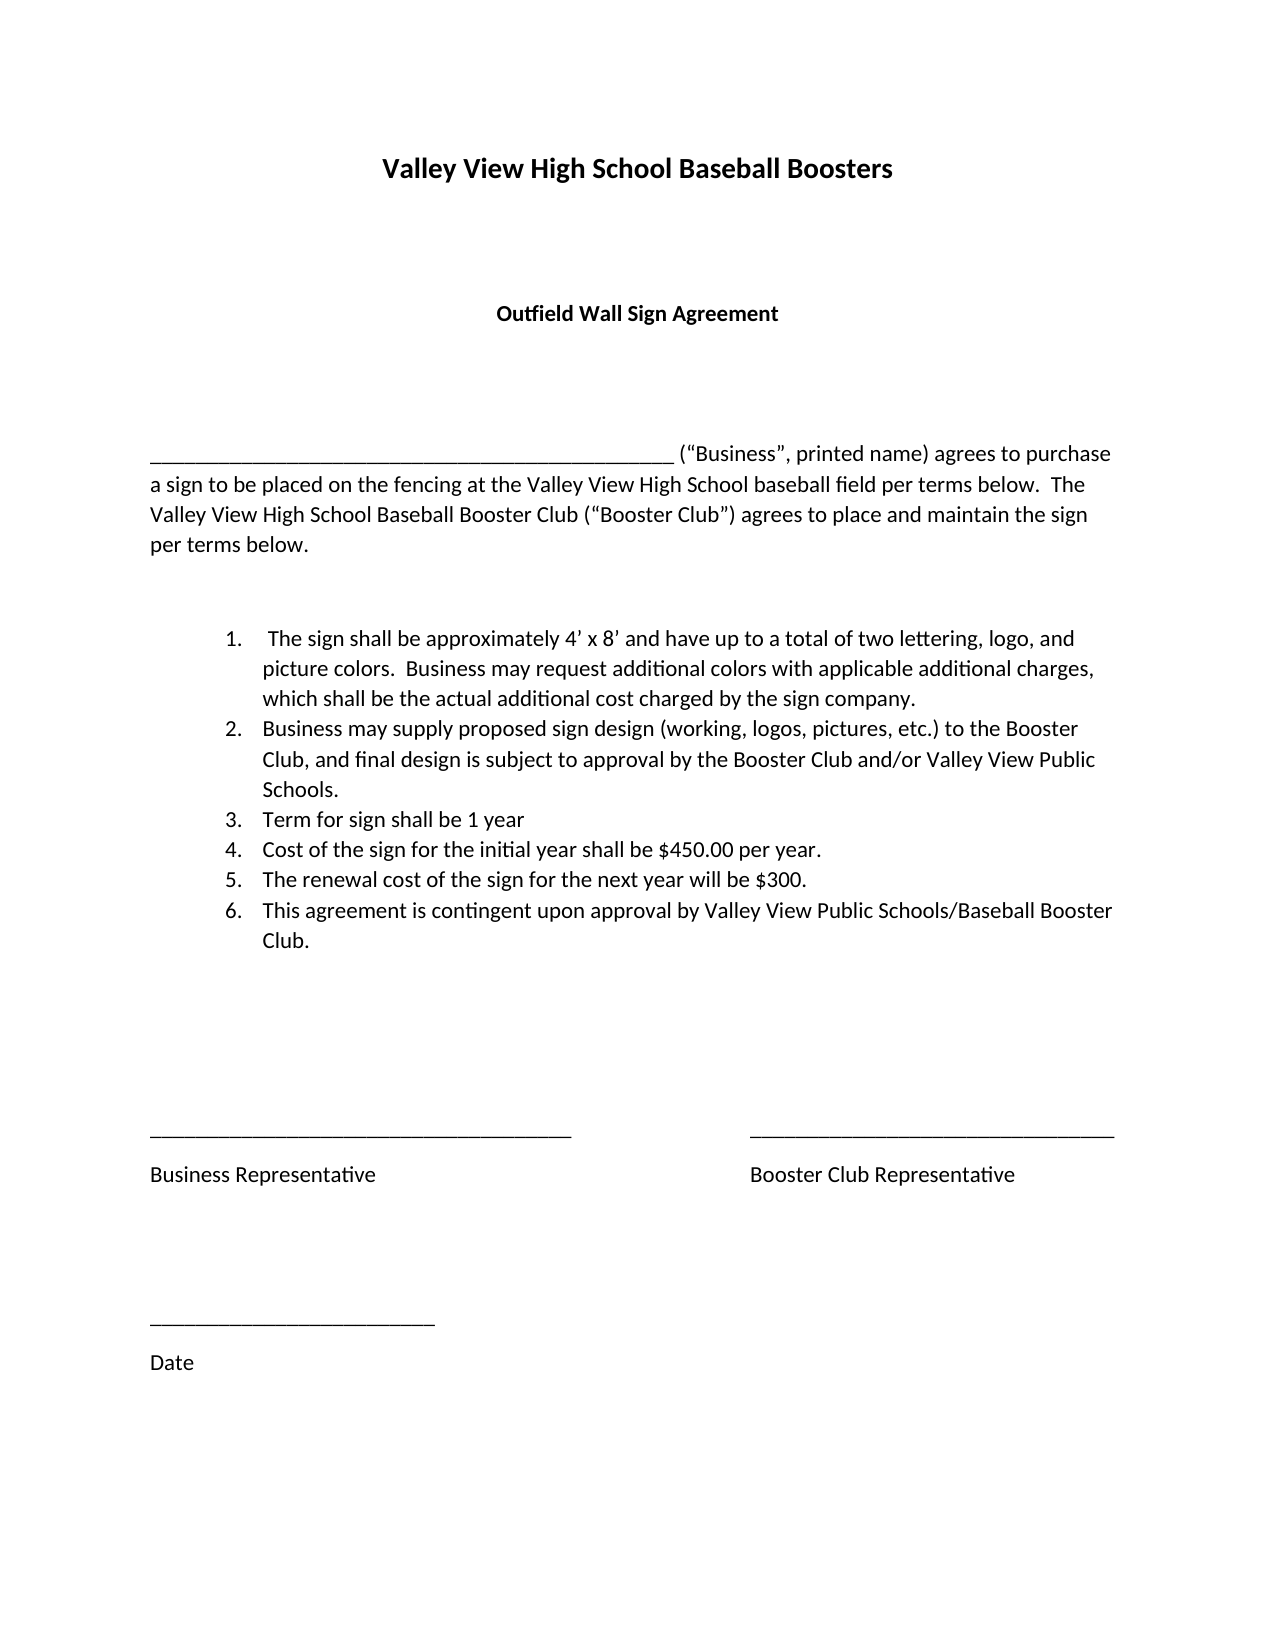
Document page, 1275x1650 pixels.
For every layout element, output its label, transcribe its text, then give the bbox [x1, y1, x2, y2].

list The renewal cost of the sign for the next year will be $300. [225, 866, 1125, 893]
text ______________________________________________ (“Business”, printed name) agrees to purchase a sign to be placed on the fencing at the Valley View High School baseball field per terms below. The Valley View High School Baseball Booster Club (“Booster Club”) agrees to place and maintain the sign per terms below. [150, 439, 1125, 558]
list The sign shall be approximately 4’ x 8’ and have up to a total of two lettering, logo, and picture colors. Business may request additional colors with applicable additional charges, which shall be the actual additional cost charged by the sign company. [225, 624, 1125, 712]
text Date [150, 1348, 1125, 1376]
list This agreement is contingent upon approval by Valley View Public Schools/Baseball Booster Club. [225, 896, 1125, 954]
text _____________________________________ ________________________________ [150, 1113, 1125, 1141]
list Cost of the sign for the initial year shall be $450.00 per year. [225, 835, 1125, 863]
list Term for sign shall be 1 year [225, 805, 1125, 833]
text Valley View High School Baseball Boosters [150, 150, 1125, 186]
text Outfield Wall Sign Agreement [150, 299, 1125, 327]
text Business Representative Booster Club Representative [150, 1160, 1125, 1188]
text _________________________ [150, 1301, 1125, 1329]
list Business may supply proposed sign design (working, logos, pictures, etc.) to the Booster Club, and final design is subject to approval by the Booster Club and/or Valley View Public Schools. [225, 714, 1125, 803]
